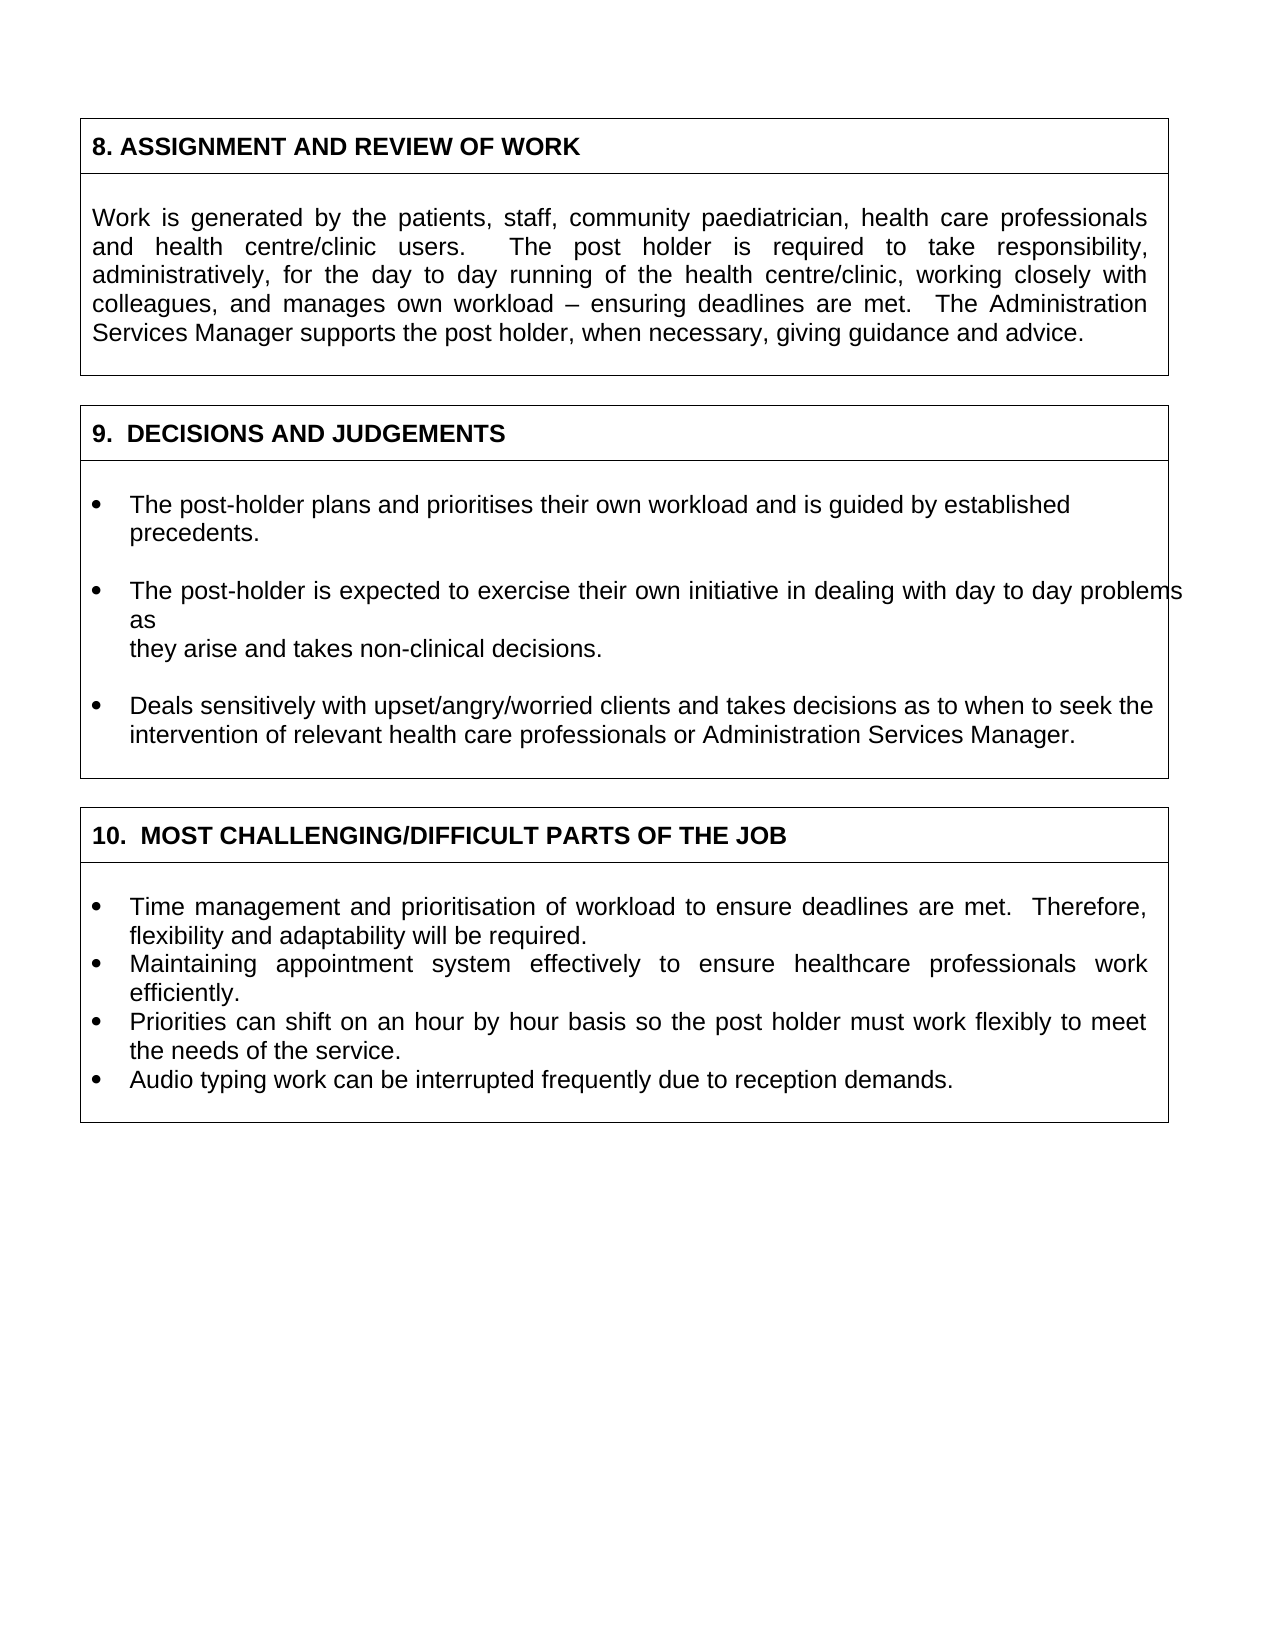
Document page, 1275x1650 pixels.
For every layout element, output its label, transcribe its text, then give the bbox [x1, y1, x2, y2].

table_cell The post-holder plans and prioritises their own workload and is guided by established precedents. The post-holder is expected to exercise their own initiative in dealing with day to day problems as they arise and takes non-clinical decisions. Deals sensitively with upset/angry/worried clients and takes decisions as to when to seek the intervention of relevant health care professionals or Administration Services Manager. [81, 461, 1168, 777]
table_cell Time management and prioritisation of workload to ensure deadlines are met. Therefore, flexibility and adaptability will be required. Maintaining appointment system effectively to ensure healthcare professionals work efficiently. Priorities can shift on an hour by hour basis so the post holder must work flexibly to meet the needs of the service. Audio typing work can be interrupted frequently due to reception demands. [81, 863, 1168, 1122]
table_cell Work is generated by the patients, staff, community paediatrician, health care professionals and health centre/clinic users. The post holder is required to take responsibility, administratively, for the day to day running of the health centre/clinic, working closely with colleagues, and manages own workload – ensuring deadlines are met. The Administration Services Manager supports the post holder, when necessary, giving guidance and advice. [81, 174, 1168, 375]
table_header 8. ASSIGNMENT AND REVIEW OF WORK [81, 119, 1168, 173]
table_header 10. MOST CHALLENGING/DIFFICULT PARTS OF THE JOB [81, 808, 1168, 862]
table_header 9. DECISIONS AND JUDGEMENTS [81, 406, 1168, 460]
